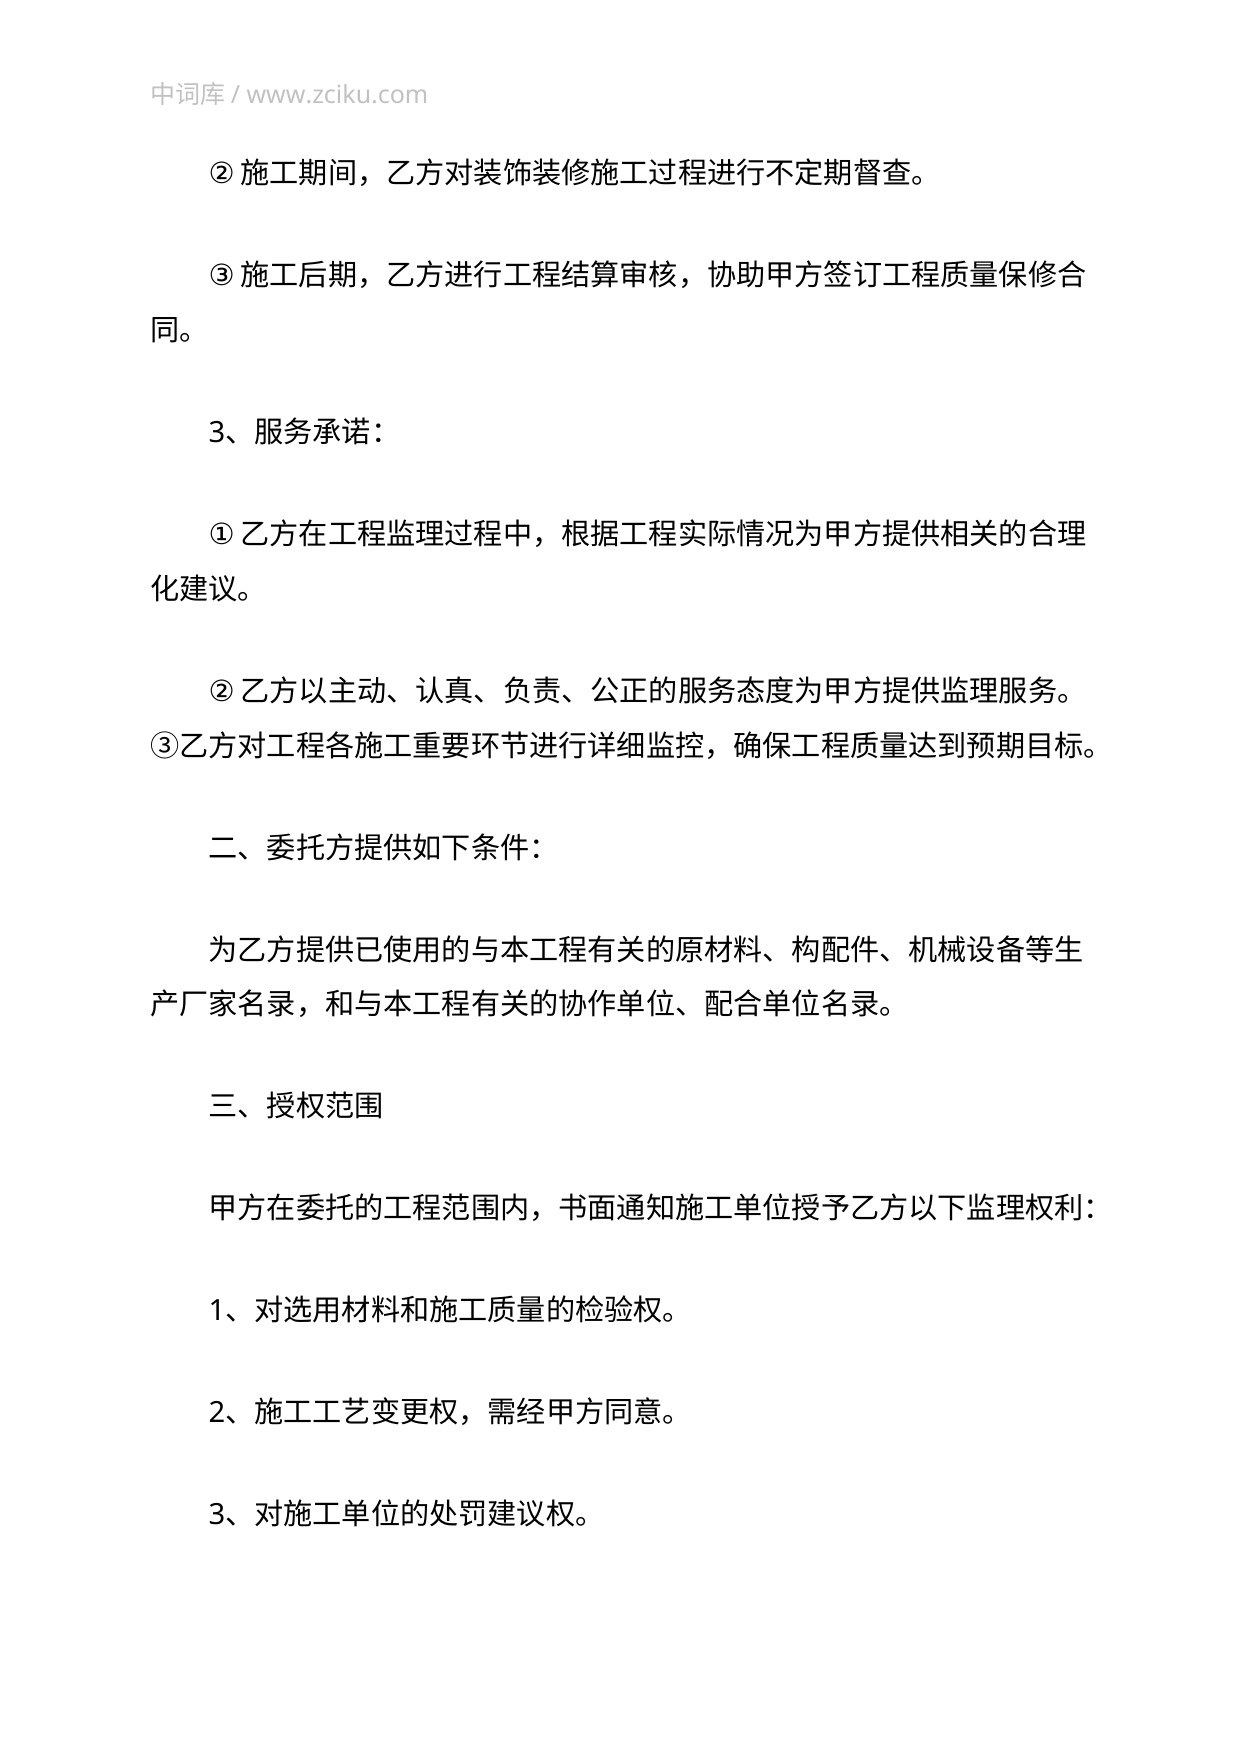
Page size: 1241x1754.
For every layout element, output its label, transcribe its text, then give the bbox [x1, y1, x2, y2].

text 3、服务承诺： [150, 409, 1090, 451]
text 3、对施工单位的处罚建议权。 [150, 1490, 1090, 1533]
text 甲方在委托的工程范围内，书面通知施工单位授予乙方以下监理权利： [150, 1184, 1090, 1227]
text 2、施工工艺变更权，需经甲方同意。 [150, 1388, 1090, 1431]
text 为乙方提供已使用的与本工程有关的原材料、构配件、机械设备等生产厂家名录，和与本工程有关的协作单位、配合单位名录。 [150, 926, 1090, 1023]
text 1、对选用材料和施工质量的检验权。 [150, 1286, 1090, 1329]
text ②乙方以主动、认真、负责、公正的服务态度为甲方提供监理服务。 ③乙方对工程各施工重要环节进行详细监控，确保工程质量达到预期目标。 [150, 667, 1090, 765]
text ③施工后期，乙方进行工程结算审核，协助甲方签订工程质量保修合同。 [150, 252, 1090, 349]
text ②施工期间，乙方对装饰装修施工过程进行不定期督查。 [150, 150, 1090, 192]
text ①乙方在工程监理过程中，根据工程实际情况为甲方提供相关的合理化建议。 [150, 511, 1090, 608]
text 三、授权范围 [150, 1083, 1090, 1125]
text 二、委托方提供如下条件： [150, 824, 1090, 867]
